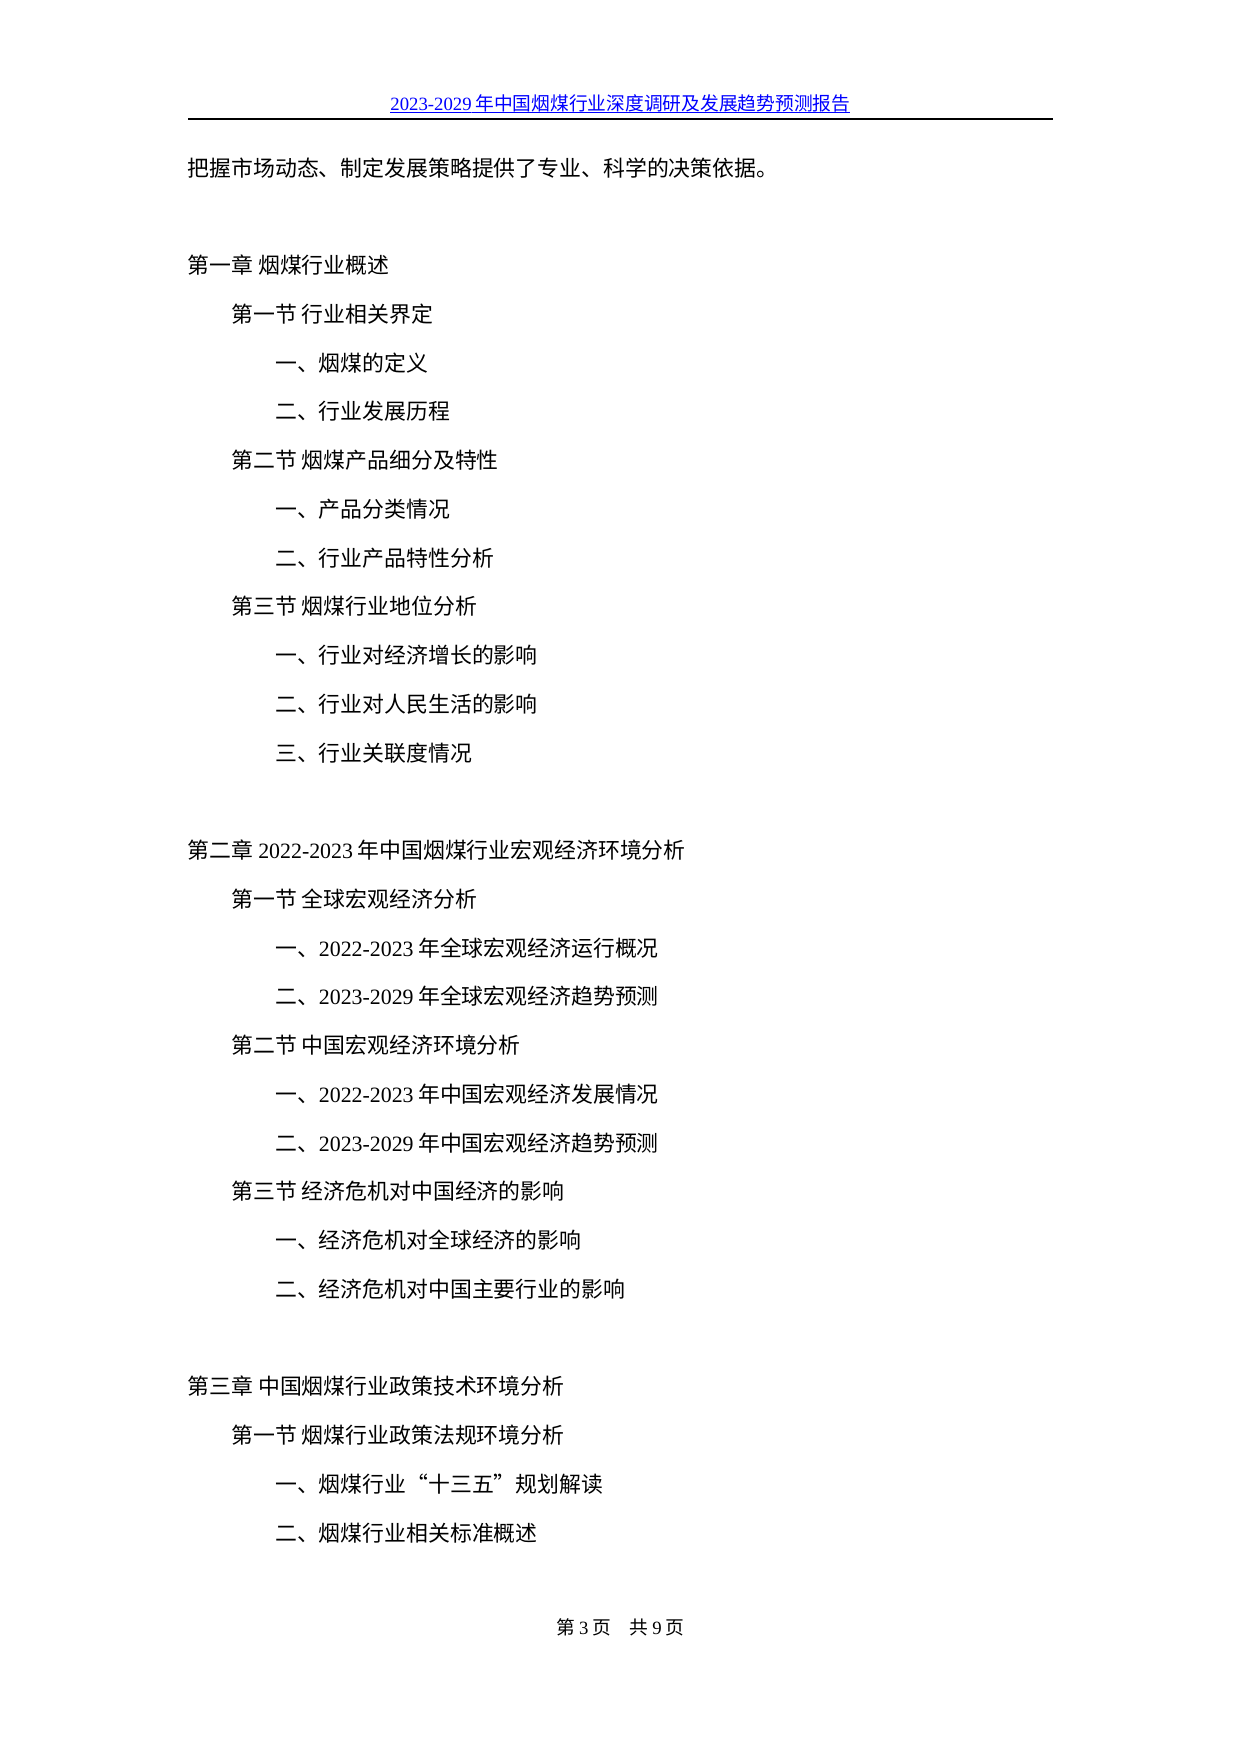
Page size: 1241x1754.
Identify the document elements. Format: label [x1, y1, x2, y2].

text [187, 150, 1053, 1548]
